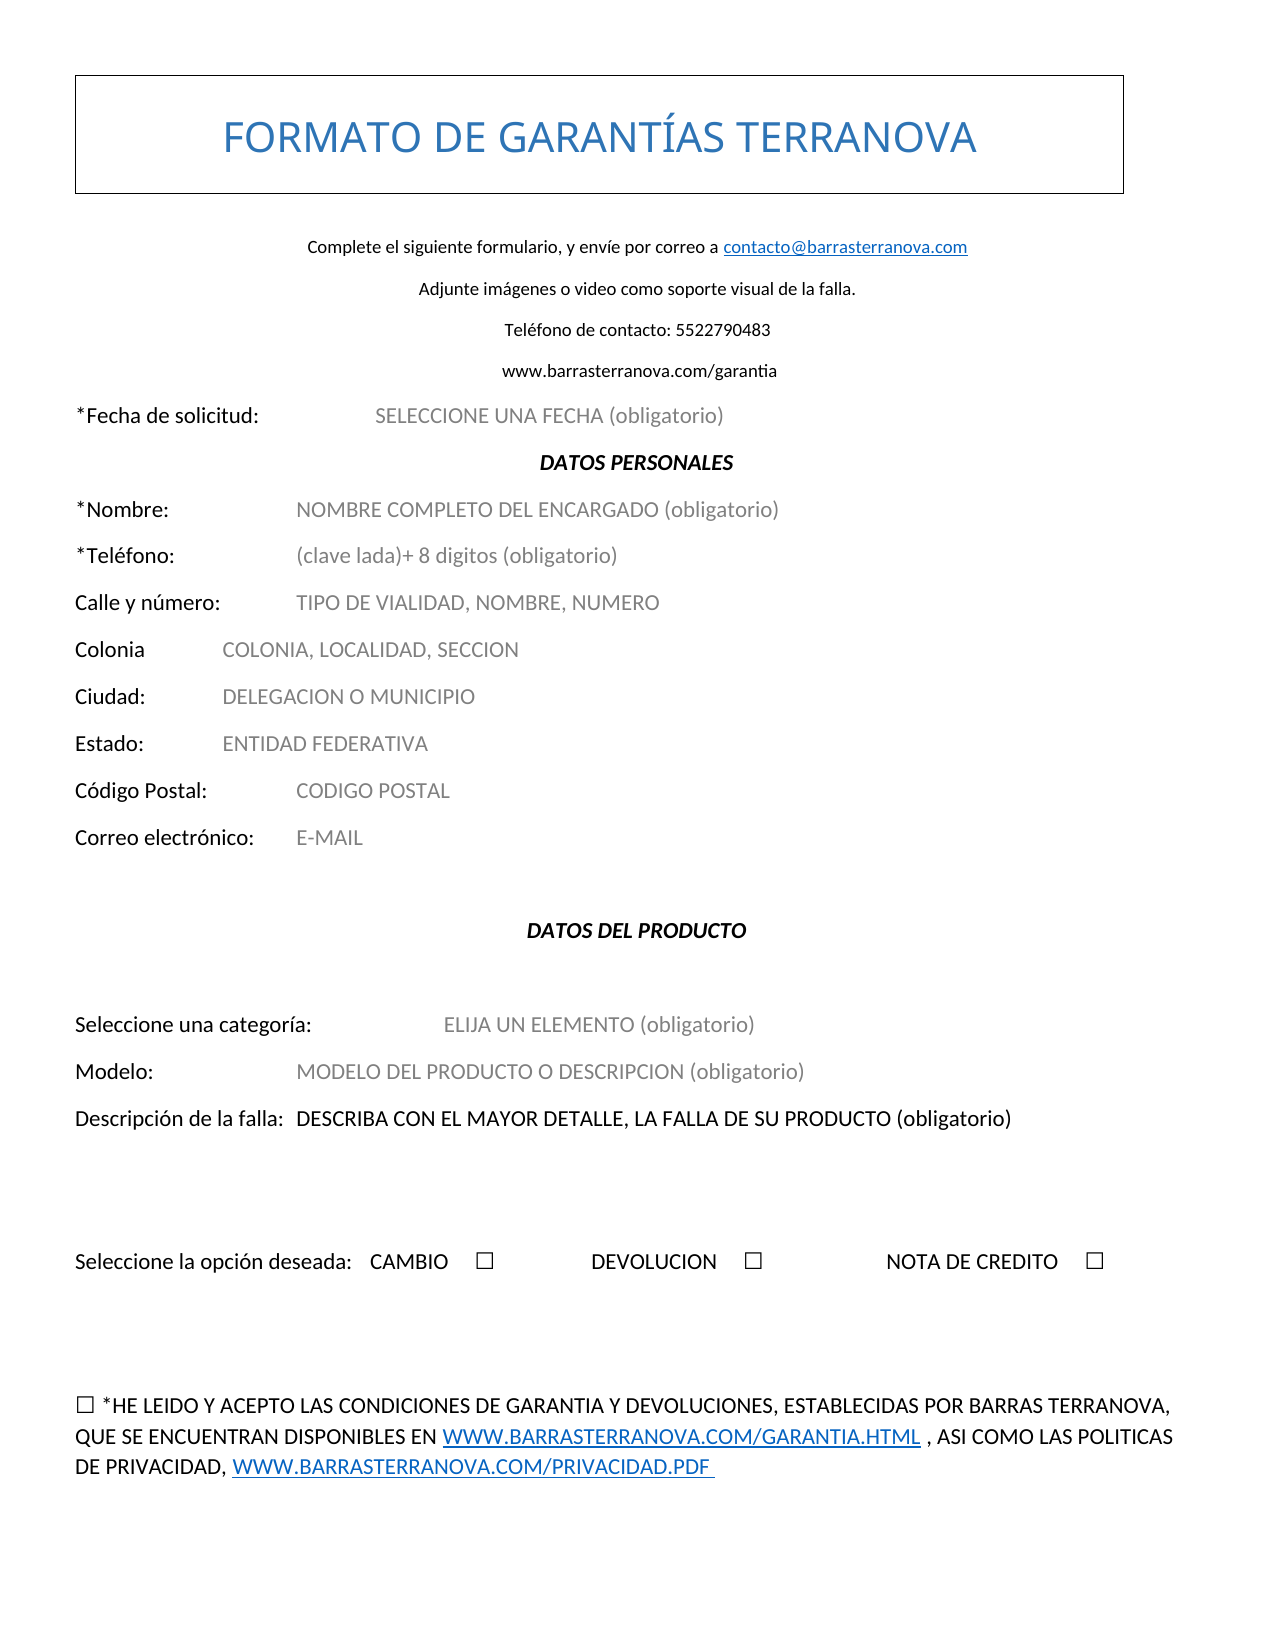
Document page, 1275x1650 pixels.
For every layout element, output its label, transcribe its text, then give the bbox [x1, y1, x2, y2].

text Seleccione la opción deseada: CAMBIO DEVOLUCION NOTA DE CREDITO [75, 1245, 1200, 1276]
table_header FORMATO DE GARANTÍAS TERRANOVA [76, 76, 1123, 193]
text Colonia [75, 635, 1200, 663]
text Código Postal: [75, 776, 1200, 804]
text DATOS PERSONALES [75, 448, 1200, 476]
text Correo electrónico: [75, 823, 1200, 851]
text Modelo: [75, 1057, 1200, 1085]
text Estado: [75, 729, 1200, 757]
text *Teléfono: [75, 542, 1200, 569]
text Complete el siguiente formulario, y envíe por correo a contacto@barrasterranova.com [75, 236, 1200, 258]
text DATOS DEL PRODUCTO [75, 917, 1200, 944]
text Descripción de la falla: [75, 1104, 1200, 1132]
text *Nombre: [75, 495, 1200, 523]
text Calle y número: [75, 588, 1200, 616]
text Seleccione una categoría: [75, 1010, 1200, 1038]
text Ciudad: [75, 682, 1200, 710]
text *HE LEIDO Y ACEPTO LAS CONDICIONES DE GARANTIA Y DEVOLUCIONES, ESTABLECIDAS POR BARRAS TERRANOVA, QUE SE ENCUENTRAN DISPONIBLES EN WWW.BARRASTERRANOVA.COM/GARANTIA.HTML , ASI COMO LAS POLITICAS DE PRIVACIDAD, WWW.BARRASTERRANOVA.COM/PRIVACIDAD.PDF [75, 1389, 1200, 1481]
text *Fecha de solicitud: [75, 401, 1200, 429]
text Adjunte imágenes o video como soporte visual de la falla. [75, 277, 1200, 300]
text Teléfono de contacto: 5522790483 [75, 318, 1200, 341]
text www.barrasterranova.com/garantia [75, 359, 1200, 382]
